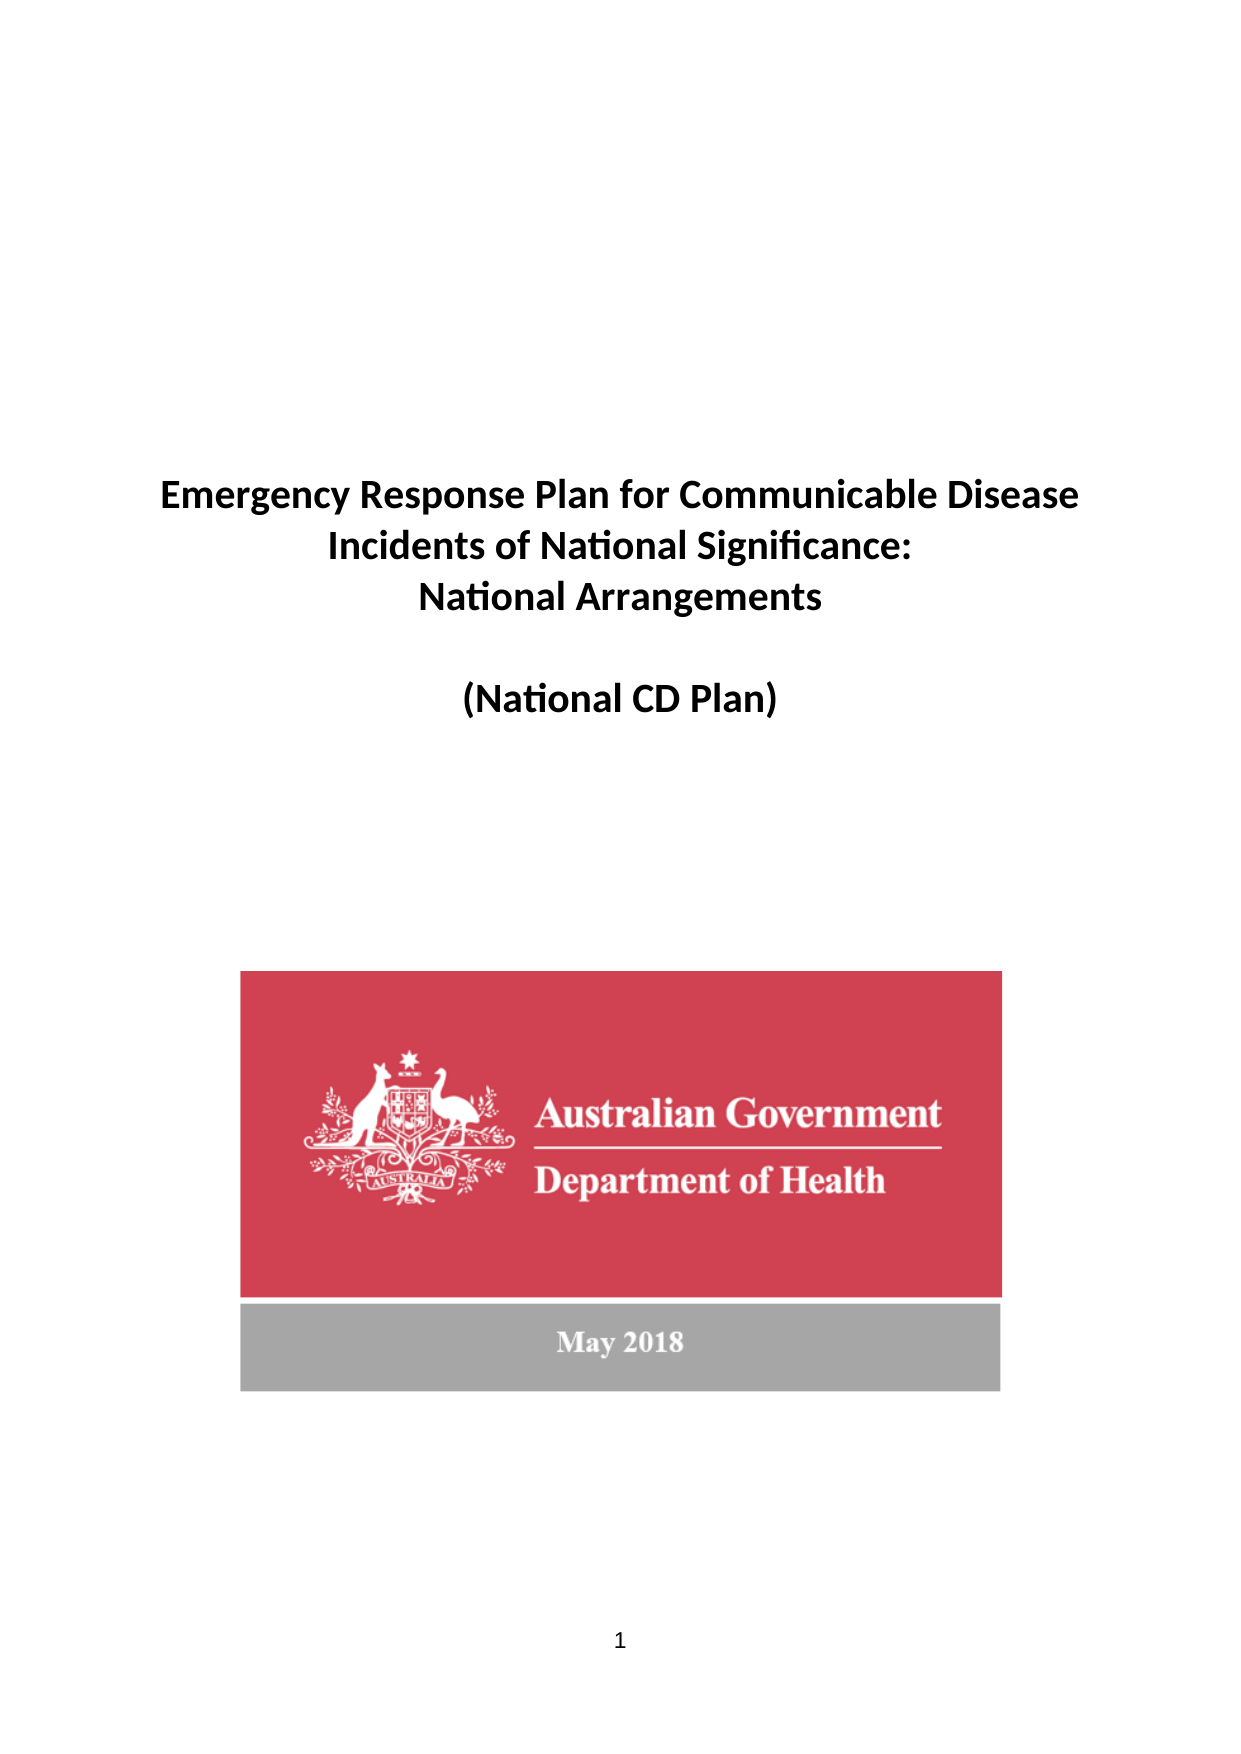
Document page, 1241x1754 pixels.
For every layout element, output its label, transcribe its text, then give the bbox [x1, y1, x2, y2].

text (National CD Plan) [150, 672, 1090, 722]
picture [238, 971, 1003, 1394]
text Emergency Response Plan for Communicable Disease Incidents of National Significance: [150, 468, 1090, 570]
text National Arrangements [150, 570, 1090, 621]
